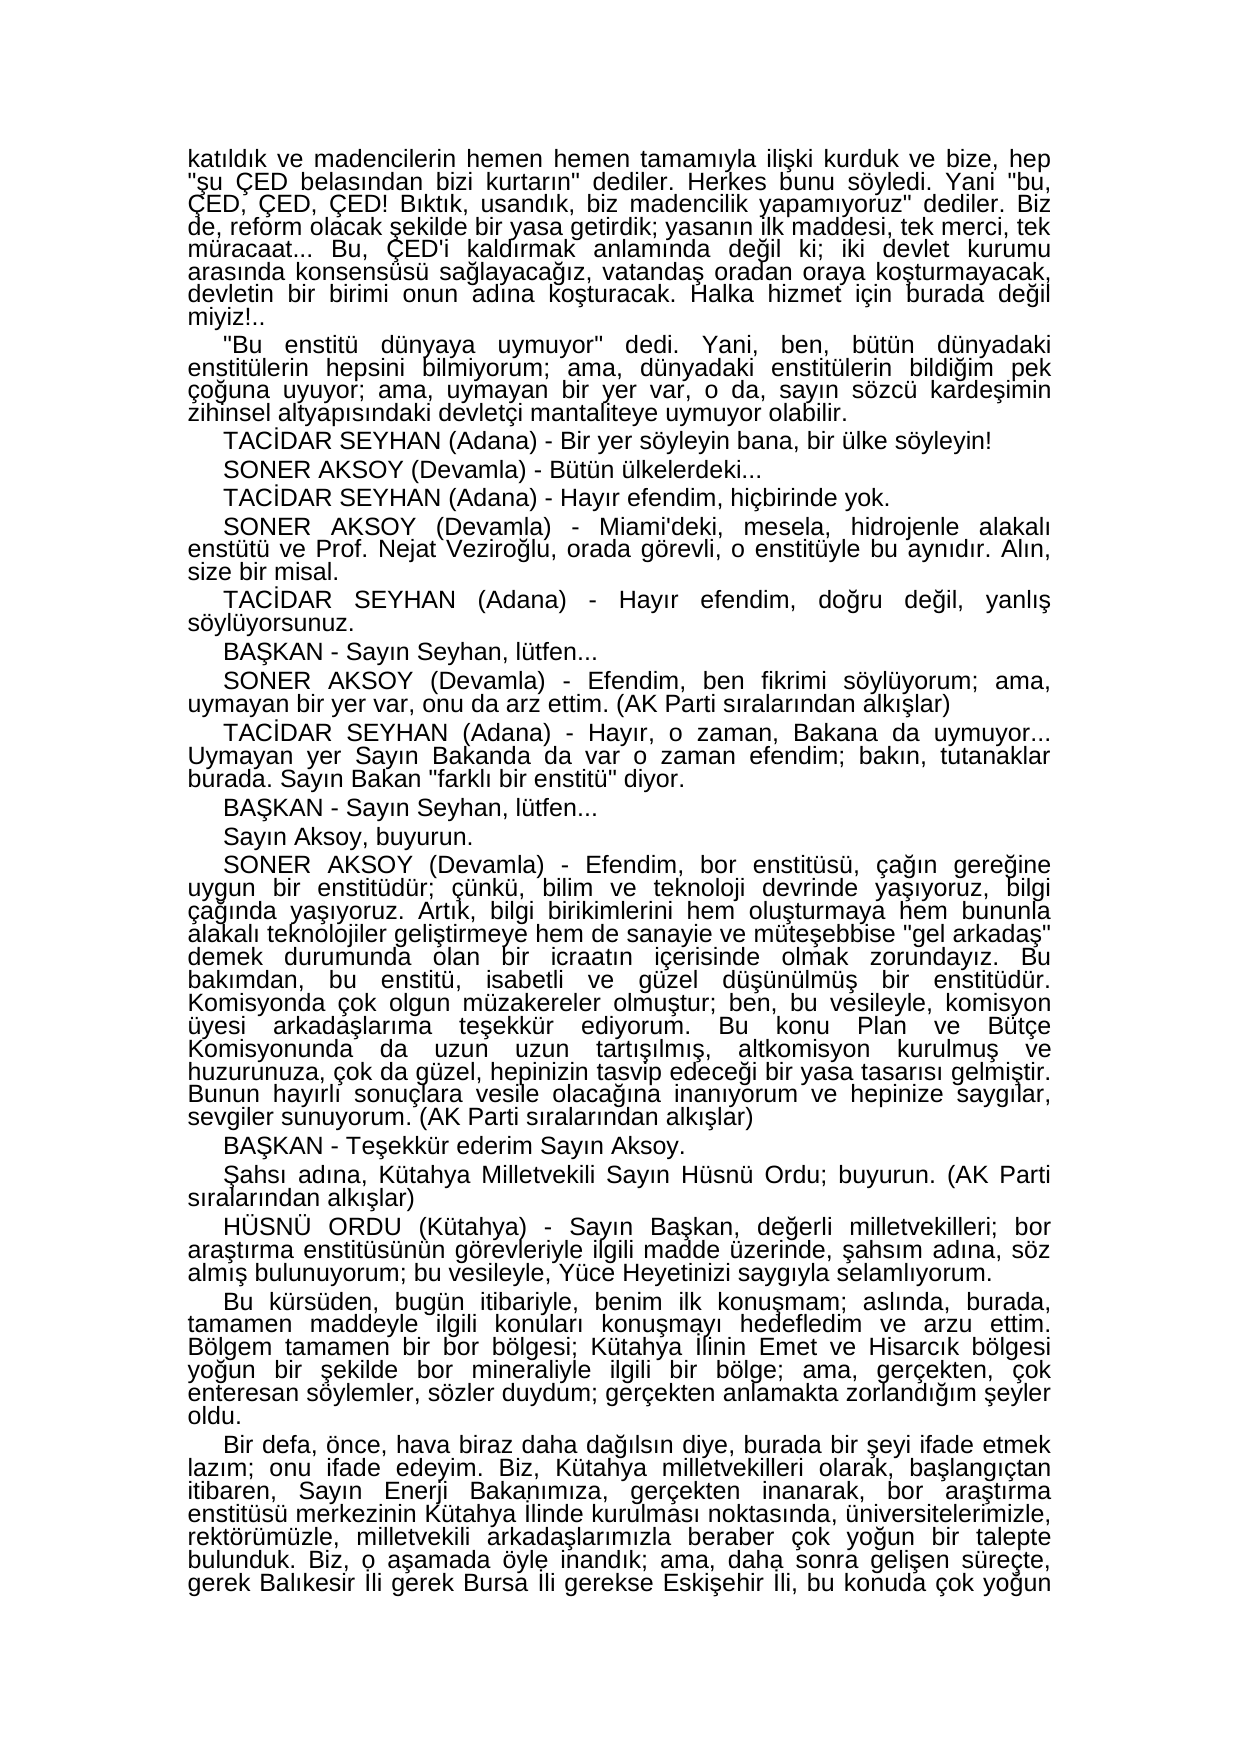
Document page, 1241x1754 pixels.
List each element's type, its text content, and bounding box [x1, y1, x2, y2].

text SONER AKSOY (Devamla) - Efendim, ben fikrimi söylüyorum; ama, uymayan bir yer var, onu da arz ettim. (AK Parti sıralarından alkışlar) [187, 671, 1053, 717]
text SONER AKSOY (Devamla) - Efendim, bor enstitüsü, çağın gereğine uygun bir enstitüdür; çünkü, bilim ve teknoloji devrinde yaşıyoruz, bilgi çağında yaşıyoruz. Artık, bilgi birikimlerini hem oluşturmaya hem bununla alakalı teknolojiler geliştirmeye hem de sanayie ve müteşebbise "gel arkadaş" demek durumunda olan bir icraatın içerisinde olmak zorundayız. Bu bakımdan, bu enstitü, isabetli ve güzel düşünülmüş bir enstitüdür. Komisyonda çok olgun müzakereler olmuştur; ben, bu vesileyle, komisyon üyesi arkadaşlarıma teşekkür ediyorum. Bu konu Plan ve Bütçe Komisyonunda da uzun uzun tartışılmış, altkomisyon kurulmuş ve huzurunuza, çok da güzel, hepinizin tasvip edeceği bir yasa tasarısı gelmiştir. Bunun hayırlı sonuçlara vesile olacağına inanıyorum ve hepinize saygılar, sevgiler sunuyorum. (AK Parti sıralarından alkışlar) [187, 855, 1053, 1130]
text BAŞKAN - Sayın Seyhan, lütfen... [187, 798, 1053, 821]
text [187, 1435, 1053, 1596]
text TACİDAR SEYHAN (Adana) - Bir yer söyleyin bana, bir ülke söyleyin! [532, 432, 1053, 454]
text TACİDAR SEYHAN (Adana) - Hayır efendim, hiçbirinde yok. [187, 489, 453, 511]
text HÜSNÜ ORDU (Kütahya) - Sayın Başkan, değerli milletvekilleri; bor araştırma enstitüsünün görevleriyle ilgili madde üzerinde, şahsım adına, söz almış bulunuyorum; bu vesileyle, Yüce Heyetinizi saygıyla selamlıyorum. [187, 1217, 1053, 1286]
text TACİDAR SEYHAN (Adana) - Hayır efendim, doğru değil, yanlış söylüyorsunuz. [187, 591, 1053, 636]
text Sayın Aksoy, buyurun. [187, 827, 1053, 849]
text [187, 150, 1053, 330]
text "Bu enstitü dünyaya uymuyor" dedi. Yani, ben, bütün dünyadaki enstitülerin hepsini bilmiyorum; ama, dünyadaki enstitülerin bildiğim pek çoğuna uyuyor; ama, uymayan bir yer var, o da, sayın sözcü kardeşimin zihinsel altyapısındaki devletçi mantaliteye uymuyor olabilir. [187, 336, 1053, 426]
text Şahsı adına, Kütahya Milletvekili Sayın Hüsnü Ordu; buyurun. (AK Parti sıralarından alkışlar) [187, 1165, 1053, 1211]
text Bu kürsüden, bugün itibariyle, benim ilk konuşmam; aslında, burada, tamamen maddeyle ilgili konuları konuşmayı hedefledim ve arzu ettim. Bölgem tamamen bir bor bölgesi; Kütahya İlinin Emet ve Hisarcık bölgesi yoğun bir şekilde bor mineraliyle ilgili bir bölge; ama, gerçekten, çok enteresan söylemler, sözler duydum; gerçekten anlamakta zorlandığım şeyler oldu. [187, 1292, 1053, 1429]
text SONER AKSOY (Devamla) - Miami'deki, mesela, hidrojenle alakalı enstütü ve Prof. Nejat Veziroğlu, orada görevli, o enstitüyle bu aynıdır. Alın, size bir misal. [187, 517, 1053, 585]
text BAŞKAN - Teşekkür ederim Sayın Aksoy. [187, 1136, 1053, 1159]
text TACİDAR SEYHAN (Adana) - Hayır efendim, hiçbirinde yok. [532, 489, 1053, 511]
text TACİDAR SEYHAN (Adana) - Hayır, o zaman, Bakana da uymuyor... Uymayan yer Sayın Bakanda da var o zaman efendim; bakın, tutanaklar burada. Sayın Bakan "farklı bir enstitü" diyor. [187, 723, 1053, 792]
text SONER AKSOY (Devamla) - Bütün ülkelerdeki... [187, 460, 416, 483]
text SONER AKSOY (Devamla) - Bütün ülkelerdeki... [521, 460, 1053, 483]
text BAŞKAN - Sayın Seyhan, lütfen... [187, 642, 1053, 665]
text TACİDAR SEYHAN (Adana) - Bir yer söyleyin bana, bir ülke söyleyin! [187, 432, 453, 454]
